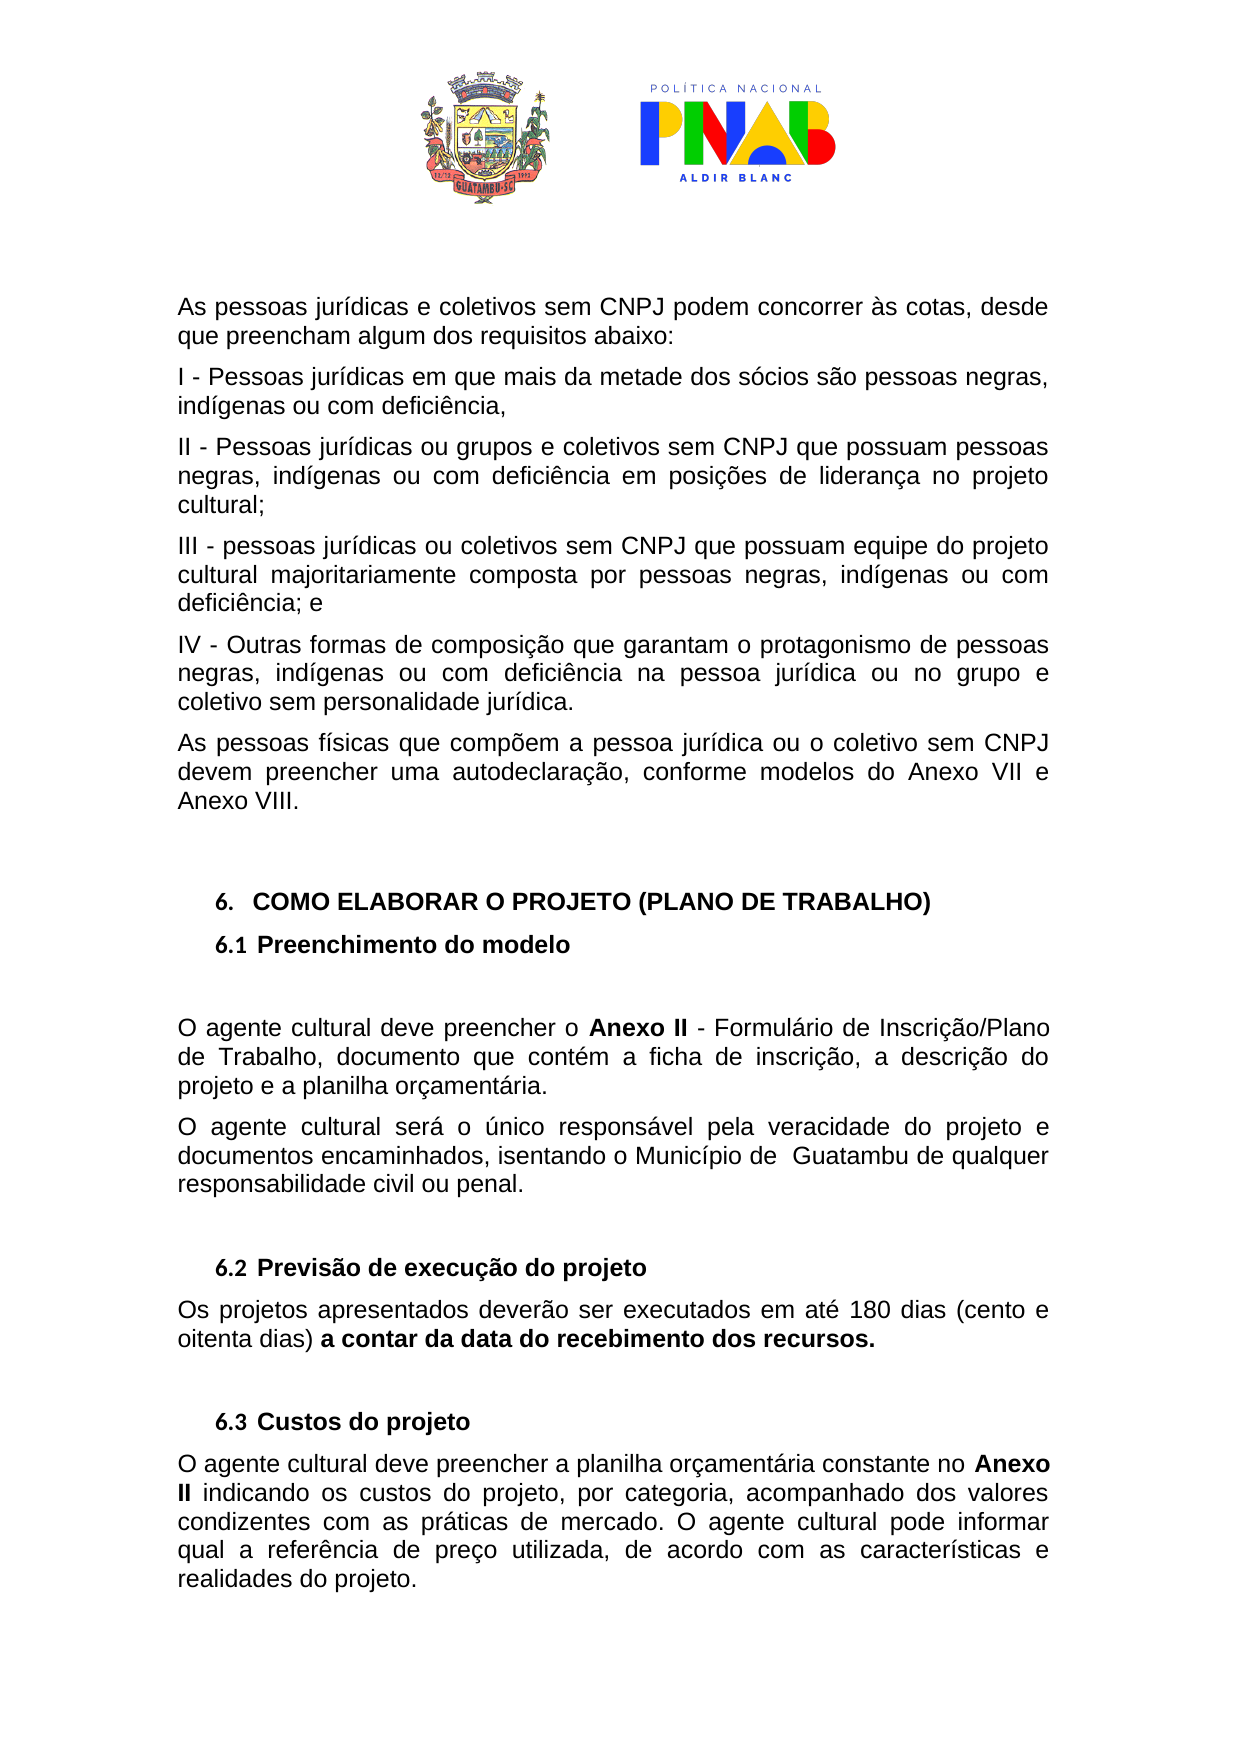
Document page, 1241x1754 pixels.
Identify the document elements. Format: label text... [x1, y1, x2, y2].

list Preenchimento do modelo [215, 929, 1051, 959]
list Custos do projeto [215, 1406, 1051, 1437]
text As pessoas jurídicas e coletivos sem CNPJ podem concorrer às cotas, desde que preencham algum dos requisitos abaixo: [177, 292, 1051, 350]
text O agente cultural deve preencher o Anexo II - Formulário de Inscrição/Plano de Trabalho, documento que contém a ficha de inscrição, a descrição do projeto e a planilha orçamentária. [177, 1013, 1051, 1099]
text III - pessoas jurídicas ou coletivos sem CNPJ que possuam equipe do projeto cultural majoritariamente composta por pessoas negras, indígenas ou com deficiência; e [177, 531, 1051, 617]
text I - Pessoas jurídicas em que mais da metade dos sócios são pessoas negras, indígenas ou com deficiência, [177, 362, 1051, 420]
picture [411, 60, 557, 208]
text O agente cultural será o único responsável pela veracidade do projeto e documentos encaminhados, isentando o Município de Guatambu de qualquer responsabilidade civil ou penal. [177, 1112, 1051, 1198]
text As pessoas físicas que compõem a pessoa jurídica ou o coletivo sem CNPJ devem preencher uma autodeclaração, conforme modelos do Anexo VII e Anexo VIII. [177, 728, 1051, 815]
text IV - Outras formas de composição que garantam o protagonismo de pessoas negras, indígenas ou com deficiência na pessoa jurídica ou no grupo e coletivo sem personalidade jurídica. [177, 630, 1051, 716]
text Os projetos apresentados deverão ser executados em até 180 dias (cento e oitenta dias) a contar da data do recebimento dos recursos. [177, 1295, 1051, 1352]
text II - Pessoas jurídicas ou grupos e coletivos sem CNPJ que possuam pessoas negras, indígenas ou com deficiência em posições de liderança no projeto cultural; [177, 432, 1051, 518]
text O agente cultural deve preencher a planilha orçamentária constante no Anexo II indicando os custos do projeto, por categoria, acompanhado dos valores condizentes com as práticas de mercado. O agente cultural pode informar qual a referência de preço utilizada, de acordo com as características e realidades do projeto. [177, 1449, 1051, 1593]
list COMO ELABORAR O PROJETO (PLANO DE TRABALHO) [215, 886, 1051, 916]
list Previsão de execução do projeto [215, 1252, 1051, 1282]
picture [625, 43, 851, 221]
